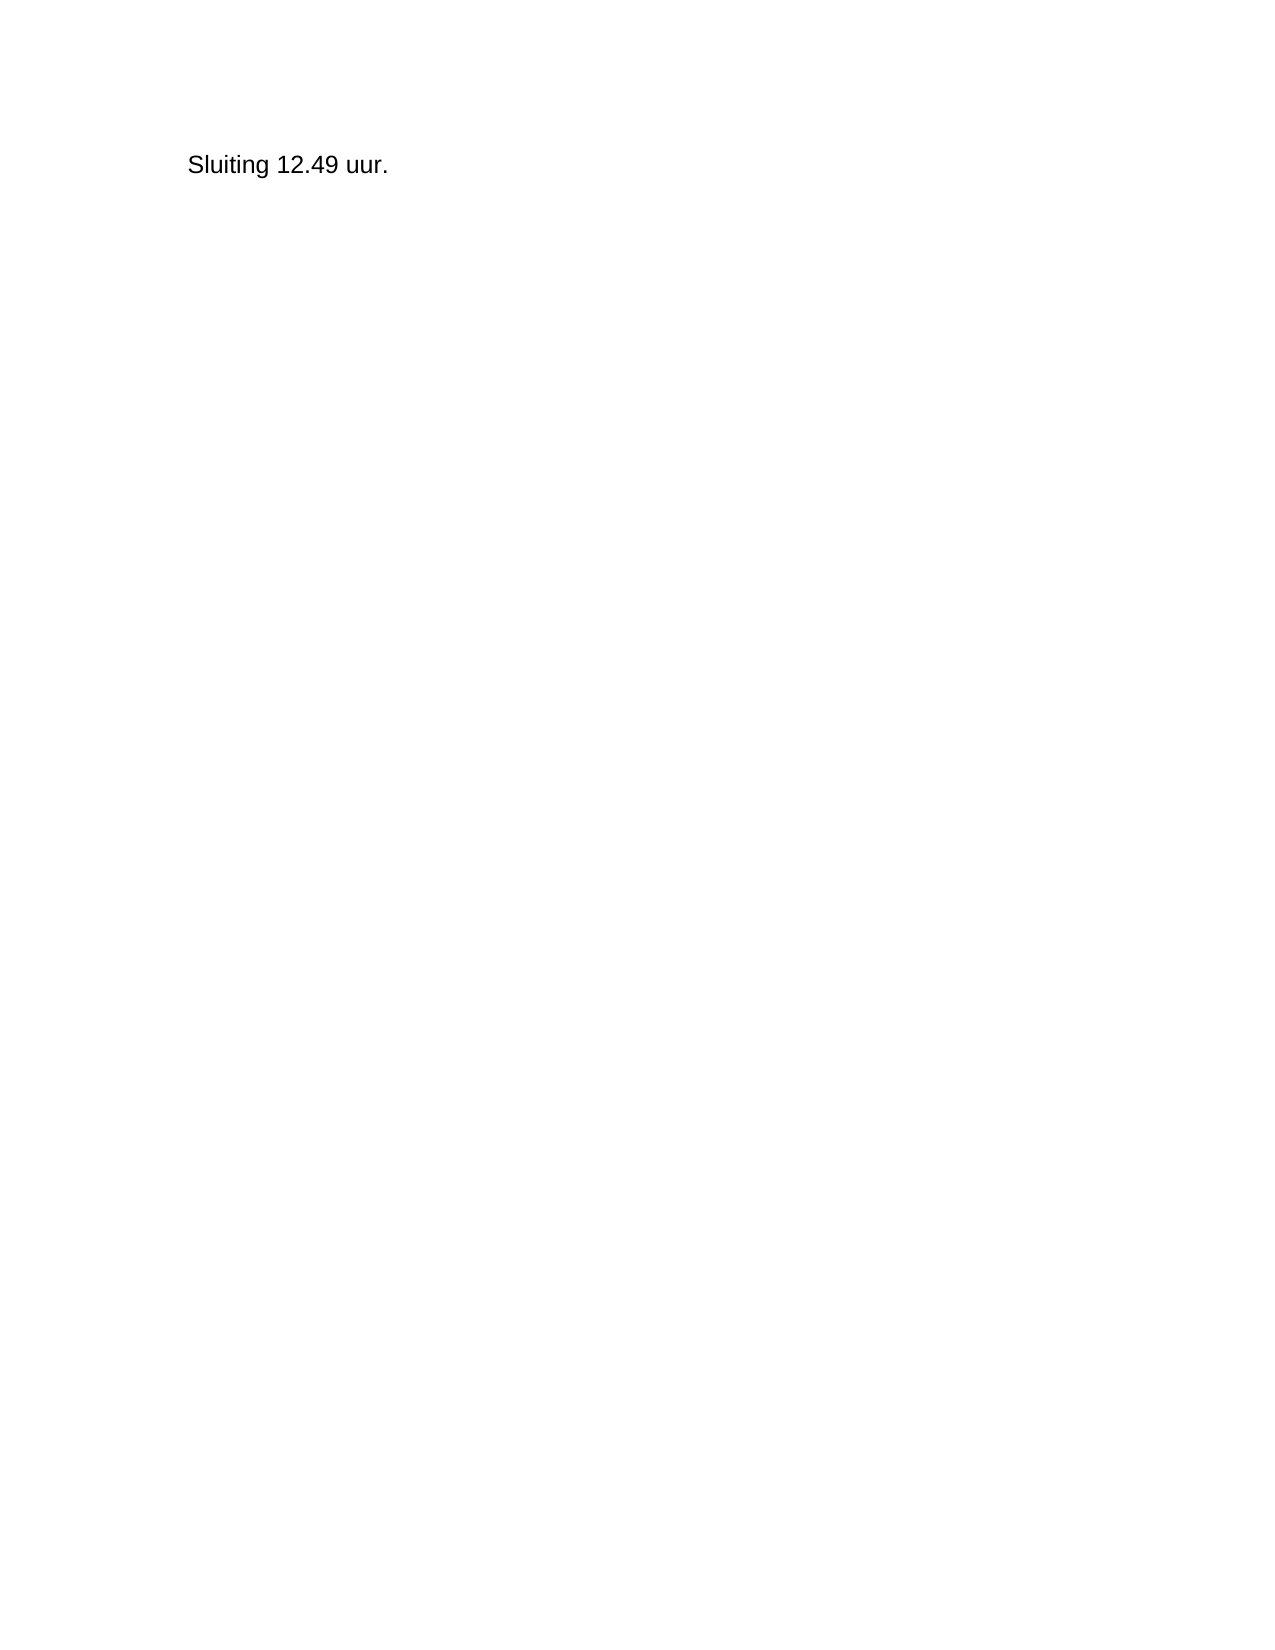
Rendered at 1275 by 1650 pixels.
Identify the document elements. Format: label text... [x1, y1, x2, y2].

text Sluiting 12.49 uur. [187, 150, 1087, 179]
